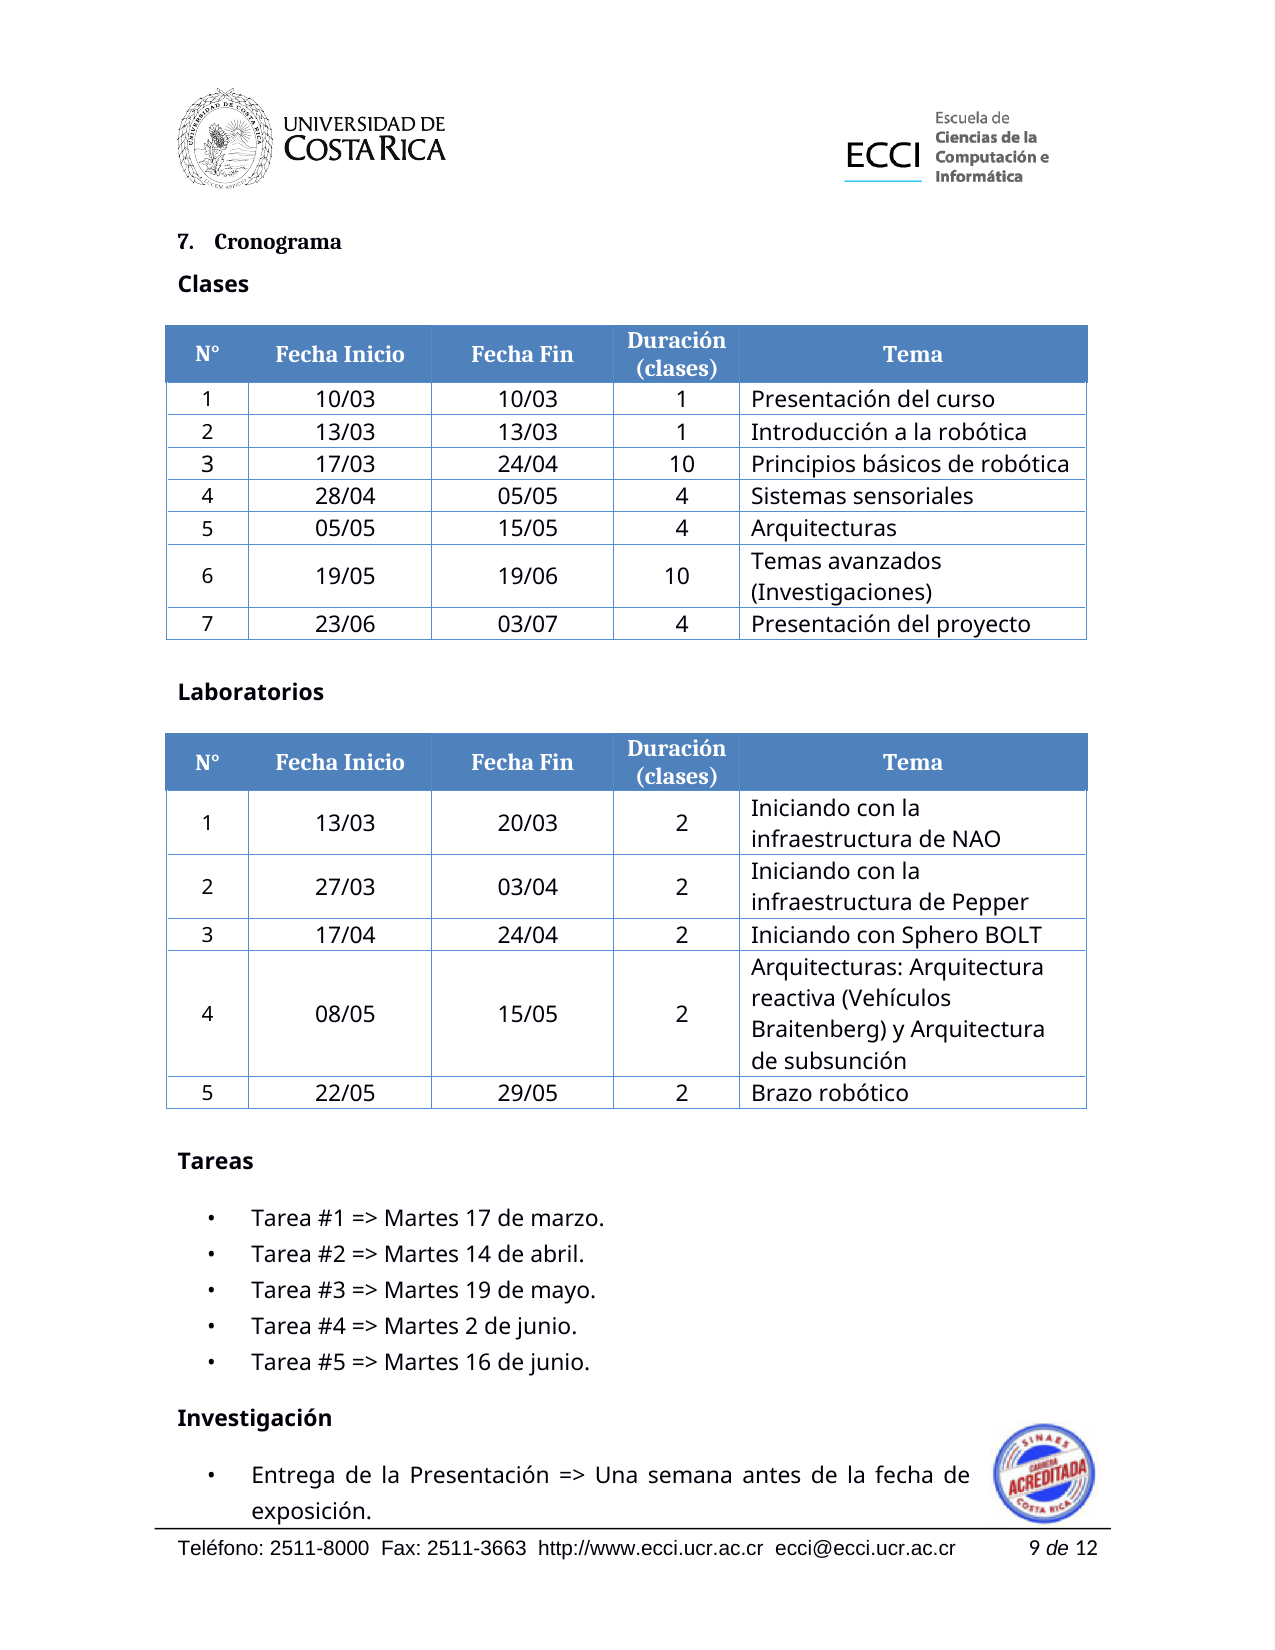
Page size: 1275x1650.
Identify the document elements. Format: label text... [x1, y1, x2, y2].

table_cell 28/04 [249, 480, 431, 511]
table_cell 03/07 [432, 608, 613, 639]
table_cell 7 [167, 608, 248, 639]
table_cell 1 [614, 415, 739, 447]
table_cell 17/04 [249, 919, 431, 950]
table_header Fecha Fin [432, 326, 613, 382]
table_cell 3 [167, 919, 248, 950]
table_cell 4 [167, 480, 248, 511]
table_cell 13/03 [432, 415, 613, 447]
table_cell 10 [614, 545, 739, 607]
table_cell 10 [614, 448, 739, 479]
table_header Fecha Inicio [250, 327, 431, 382]
table_cell 10/03 [249, 383, 431, 414]
table_cell Introducción a la robótica [740, 414, 1086, 447]
table_cell 03/04 [432, 855, 613, 917]
list Tarea #2 => Martes 14 de abril. [207, 1238, 1098, 1269]
table_cell Iniciando con la infraestructura de NAO [740, 790, 1086, 854]
picture [833, 105, 1061, 189]
table_header Duración (clases) [614, 327, 739, 382]
table_cell 10/03 [432, 383, 613, 414]
text Tareas [177, 1145, 1098, 1176]
table_cell 1 [614, 383, 739, 414]
table_cell 13/03 [249, 791, 431, 854]
list Tarea #5 => Martes 16 de junio. [207, 1346, 1098, 1377]
list Cronograma [177, 229, 1098, 256]
table_cell Presentación del proyecto [740, 607, 1086, 639]
text Investigación [177, 1402, 1098, 1434]
table_cell 2 [614, 1077, 739, 1108]
table_cell Arquitecturas [740, 511, 1086, 543]
table_header Fecha Inicio [250, 735, 431, 790]
table_cell 24/04 [432, 919, 613, 950]
table_cell 23/06 [249, 608, 431, 639]
list Tarea #1 => Martes 17 de marzo. [207, 1202, 1098, 1233]
table_cell 27/03 [249, 855, 431, 917]
table_header Duración (clases) [614, 735, 739, 790]
table_cell Principios básicos de robótica [740, 447, 1086, 479]
text Laboratorios [177, 676, 1098, 708]
table_cell 1 [167, 383, 248, 414]
table_cell Iniciando con Sphero BOLT [740, 918, 1086, 950]
table_cell 6 [167, 545, 248, 607]
table_cell 4 [167, 951, 248, 1076]
list Tarea #4 => Martes 2 de junio. [207, 1310, 1098, 1341]
table_cell 22/05 [249, 1077, 431, 1108]
table_header Tema [740, 735, 1086, 790]
table_cell 19/06 [432, 545, 613, 607]
table_cell Sistemas sensoriales [740, 479, 1086, 511]
table_header N° [167, 735, 248, 790]
table_cell 29/05 [432, 1077, 613, 1108]
table_cell 08/05 [249, 951, 431, 1076]
table_cell 2 [614, 951, 739, 1076]
table_cell Brazo robótico [740, 1076, 1086, 1108]
table_cell 2 [167, 855, 248, 917]
picture [177, 88, 446, 189]
list Entrega de la Presentación => Una semana antes de la fecha de exposición. [207, 1459, 1098, 1526]
table_cell 4 [614, 512, 739, 543]
table_cell 2 [614, 919, 739, 950]
table_cell 5 [167, 512, 248, 543]
table_header N° [167, 327, 248, 382]
table_header Tema [740, 327, 1086, 382]
table_cell 15/05 [432, 512, 613, 543]
list Tarea #3 => Martes 19 de mayo. [207, 1274, 1098, 1305]
table_cell 15/05 [432, 951, 613, 1076]
picture [990, 1434, 1098, 1459]
table_cell 05/05 [249, 512, 431, 543]
table_cell 4 [614, 608, 739, 639]
table_cell 4 [614, 480, 739, 511]
table_cell 17/03 [249, 448, 431, 479]
table_cell 1 [167, 791, 248, 854]
table_cell 13/03 [249, 415, 431, 447]
table_cell 2 [167, 415, 248, 447]
table_header Fecha Fin [432, 734, 613, 790]
table_cell 05/05 [432, 480, 613, 511]
table_cell 24/04 [432, 448, 613, 479]
table_cell Temas avanzados (Investigaciones) [740, 544, 1086, 607]
table_cell Presentación del curso [740, 382, 1086, 414]
table_cell Iniciando con la infraestructura de Pepper [740, 854, 1086, 917]
text Clases [177, 268, 1098, 299]
table_cell 3 [167, 448, 248, 479]
table_cell Arquitecturas: Arquitectura reactiva (Vehículos Braitenberg) y Arquitectura de subsunción [740, 950, 1086, 1076]
table_cell 2 [614, 791, 739, 854]
table_cell 5 [167, 1077, 248, 1108]
table_cell 20/03 [432, 791, 613, 854]
table_cell 2 [614, 855, 739, 917]
table_cell 19/05 [249, 545, 431, 607]
